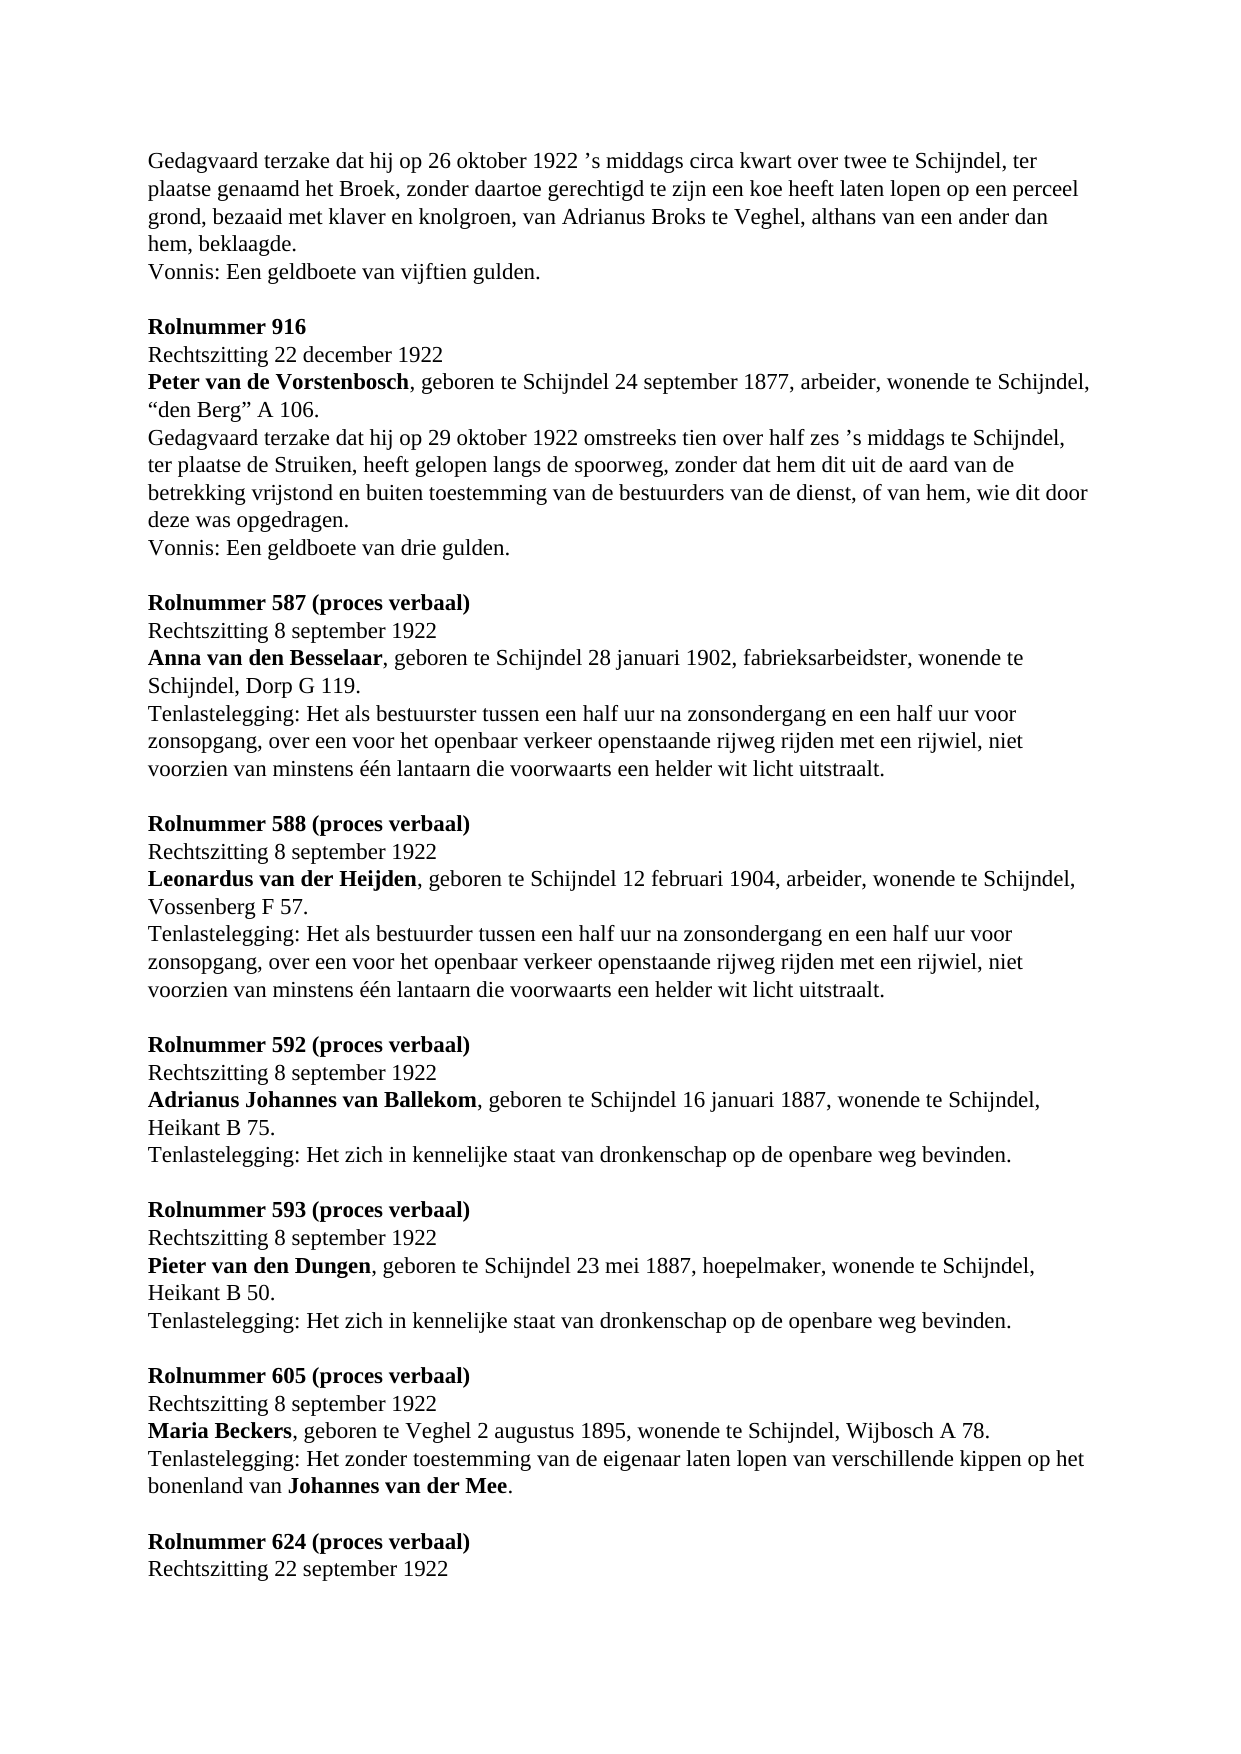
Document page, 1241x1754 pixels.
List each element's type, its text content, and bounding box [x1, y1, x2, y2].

text Adrianus Johannes van Ballekom, geboren te Schijndel 16 januari 1887, wonende te Schijndel, Heikant B 75. [148, 1086, 1093, 1140]
text Gedagvaard terzake dat hij op 26 oktober 1922 ’s middags circa kwart over twee te Schijndel, ter plaatse genaamd het Broek, zonder daartoe gerechtigd te zijn een koe heeft laten lopen op een perceel grond, bezaaid met klaver en knolgroen, van Adrianus Broks te Veghel, althans van een ander dan hem, beklaagde. [148, 148, 1093, 257]
text Rechtszitting 8 september 1922 [148, 838, 1093, 864]
text Rechtszitting 8 september 1922 [148, 1390, 1093, 1416]
text Gedagvaard terzake dat hij op 29 oktober 1922 omstreeks tien over half zes ’s middags te Schijndel, ter plaatse de Struiken, heeft gelopen langs de spoorweg, zonder dat hem dit uit de aard van de betrekking vrijstond en buiten toestemming van de bestuurders van de dienst, of van hem, wie dit door deze was opgedragen. [148, 424, 1093, 533]
text Rolnummer 593 (proces verbaal) [148, 1197, 1093, 1223]
text Maria Beckers, geboren te Veghel 2 augustus 1895, wonende te Schijndel, Wijbosch A 78. [148, 1417, 1093, 1444]
text Tenlastelegging: Het zich in kennelijke staat van dronkenschap op de openbare weg bevinden. [148, 1307, 1093, 1333]
text Leonardus van der Heijden, geboren te Schijndel 12 februari 1904, arbeider, wonende te Schijndel, Vossenberg F 57. [148, 865, 1093, 919]
text Peter van de Vorstenbosch, geboren te Schijndel 24 september 1877, arbeider, wonende te Schijndel, “den Berg” A 106. [148, 368, 1093, 422]
text Tenlastelegging: Het zich in kennelijke staat van dronkenschap op de openbare weg bevinden. [148, 1141, 1093, 1168]
text Vonnis: Een geldboete van vijftien gulden. [148, 258, 1093, 284]
text Rechtszitting 8 september 1922 [148, 1224, 1093, 1251]
text Rolnummer 916 [148, 313, 1093, 339]
text Rolnummer 624 (proces verbaal) [148, 1528, 1093, 1554]
text Rechtszitting 22 december 1922 [148, 341, 1093, 367]
text Pieter van den Dungen, geboren te Schijndel 23 mei 1887, hoepelmaker, wonende te Schijndel, Heikant B 50. [148, 1252, 1093, 1306]
text Rolnummer 605 (proces verbaal) [148, 1362, 1093, 1388]
text Rechtszitting 8 september 1922 [148, 617, 1093, 643]
text Rechtszitting 8 september 1922 [148, 1058, 1093, 1085]
text Anna van den Besselaar, geboren te Schijndel 28 januari 1902, fabrieksarbeidster, wonende te Schijndel, Dorp G 119. [148, 644, 1093, 698]
text Vonnis: Een geldboete van drie gulden. [148, 534, 1093, 560]
text Tenlastelegging: Het zonder toestemming van de eigenaar laten lopen van verschillende kippen op het bonenland van Johannes van der Mee. [148, 1445, 1093, 1499]
text Rolnummer 587 (proces verbaal) [148, 589, 1093, 616]
text Rechtszitting 22 september 1922 [148, 1555, 1093, 1582]
text Tenlastelegging: Het als bestuurster tussen een half uur na zonsondergang en een half uur voor zonsopgang, over een voor het openbaar verkeer openstaande rijweg rijden met een rijwiel, niet voorzien van minstens één lantaarn die voorwaarts een helder wit licht uitstraalt. [148, 700, 1093, 781]
text Tenlastelegging: Het als bestuurder tussen een half uur na zonsondergang en een half uur voor zonsopgang, over een voor het openbaar verkeer openstaande rijweg rijden met een rijwiel, niet voorzien van minstens één lantaarn die voorwaarts een helder wit licht uitstraalt. [148, 921, 1093, 1002]
text Rolnummer 588 (proces verbaal) [148, 810, 1093, 836]
text Rolnummer 592 (proces verbaal) [148, 1031, 1093, 1057]
